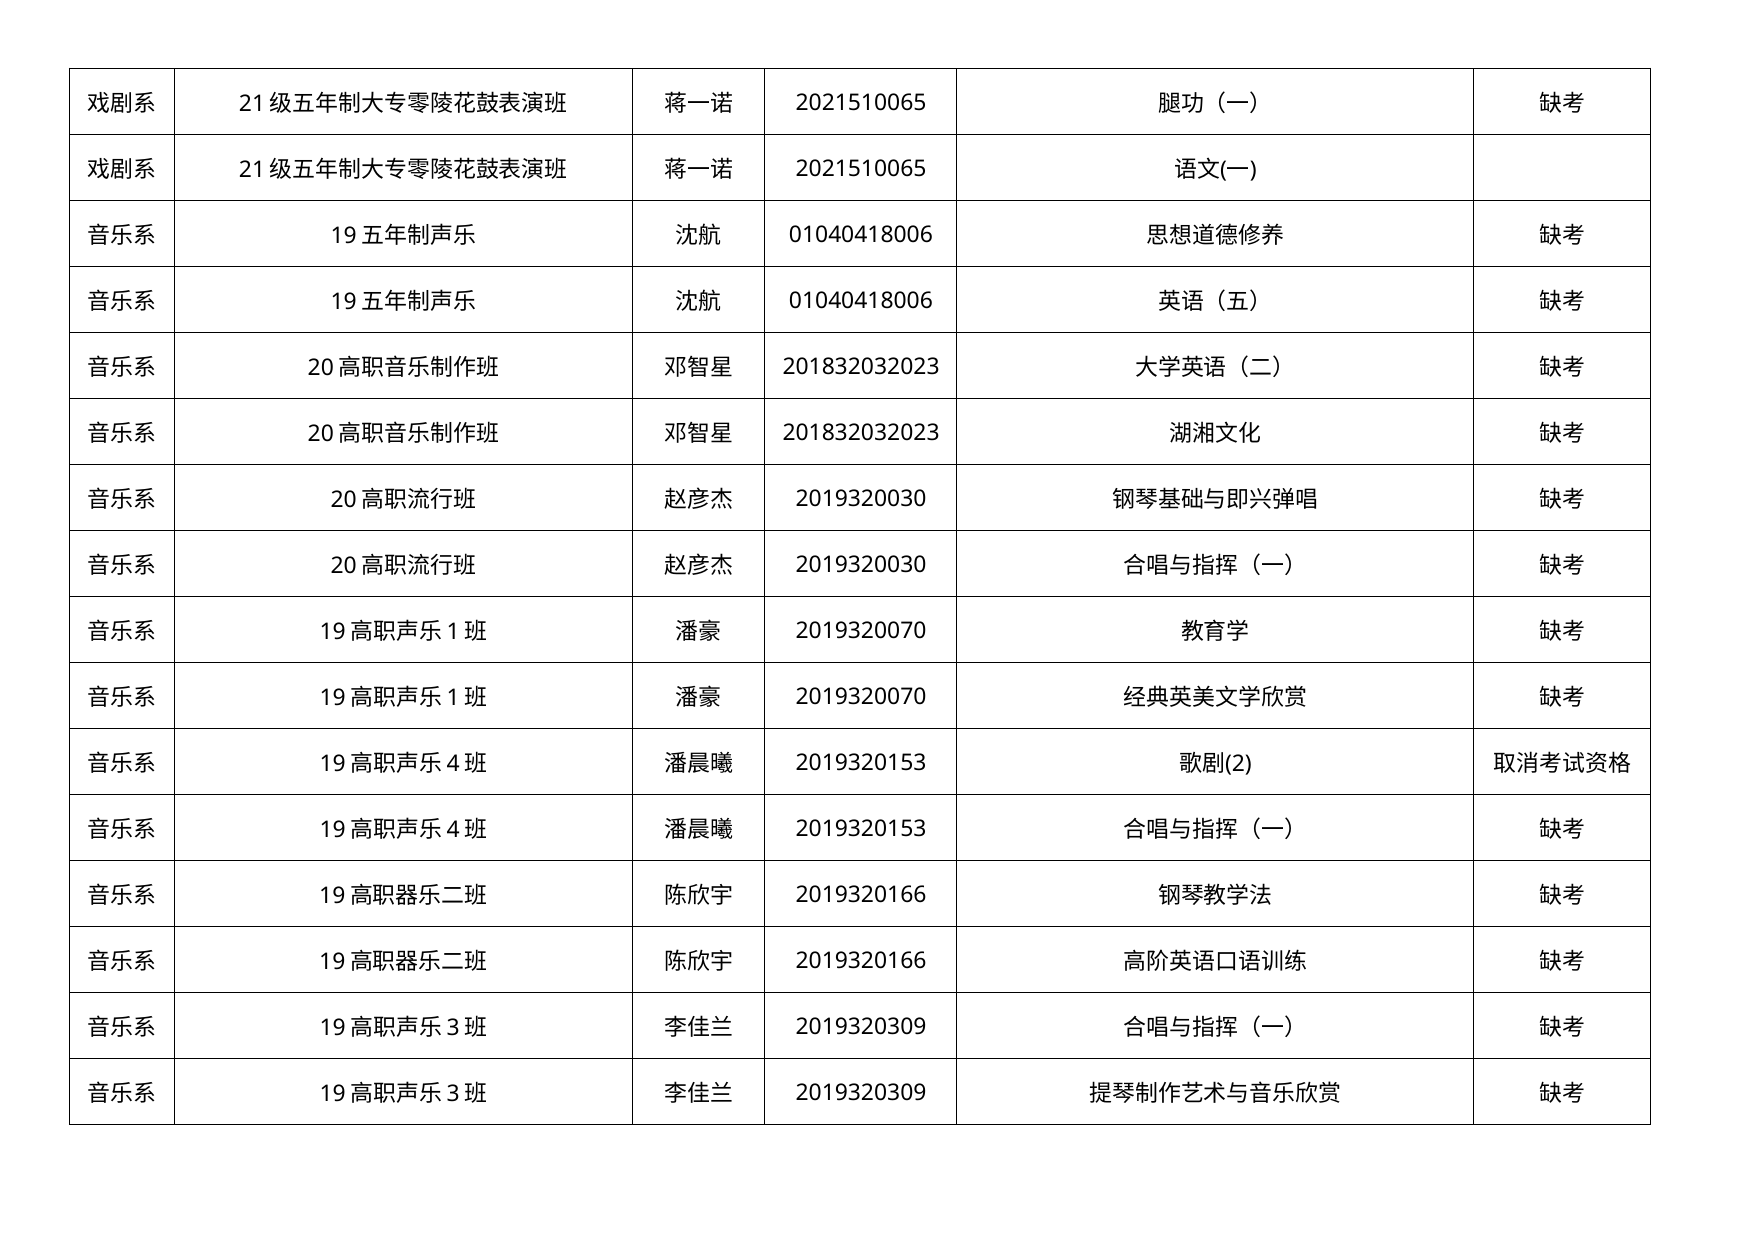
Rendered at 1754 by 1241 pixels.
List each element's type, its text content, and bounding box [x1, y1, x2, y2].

table_cell 经典英美文学欣赏 [957, 663, 1473, 728]
table_cell 蒋一诺 [633, 69, 764, 134]
table_cell 01040418006 [765, 267, 956, 332]
table_cell 缺考 [1474, 1059, 1650, 1124]
table_cell 沈航 [633, 267, 764, 332]
table_cell 钢琴教学法 [957, 861, 1473, 926]
table_cell 21级五年制大专零陵花鼓表演班 [175, 69, 632, 134]
table_cell 潘晨曦 [633, 795, 764, 860]
table_cell 2019320070 [765, 597, 956, 662]
table_cell 合唱与指挥（一） [957, 531, 1473, 596]
table_cell 蒋一诺 [633, 135, 764, 200]
table_cell 语文(一) [957, 135, 1473, 200]
table_cell 缺考 [1474, 663, 1650, 728]
table_cell 缺考 [1474, 531, 1650, 596]
table_cell 陈欣宇 [633, 861, 764, 926]
table_cell 潘豪 [633, 597, 764, 662]
table_cell 音乐系 [70, 927, 174, 992]
table_cell 戏剧系 [70, 69, 174, 134]
table_cell 潘豪 [633, 663, 764, 728]
table_cell 沈航 [633, 201, 764, 266]
table_cell 音乐系 [70, 201, 174, 266]
table_cell 缺考 [1474, 795, 1650, 860]
table_cell 音乐系 [70, 399, 174, 464]
table_cell 缺考 [1474, 399, 1650, 464]
table_cell 缺考 [1474, 597, 1650, 662]
table_cell 2021510065 [765, 69, 956, 134]
table_cell 音乐系 [70, 1059, 174, 1124]
table_cell 缺考 [1474, 465, 1650, 530]
table_cell 2019320309 [765, 993, 956, 1058]
table_cell 19高职器乐二班 [175, 927, 632, 992]
table_cell 音乐系 [70, 729, 174, 794]
table_cell 钢琴基础与即兴弹唱 [957, 465, 1473, 530]
table_cell 缺考 [1474, 267, 1650, 332]
table_cell 2019320153 [765, 795, 956, 860]
table_cell 音乐系 [70, 597, 174, 662]
table_cell 21级五年制大专零陵花鼓表演班 [175, 135, 632, 200]
table_cell 缺考 [1474, 333, 1650, 398]
table_cell 邓智星 [633, 399, 764, 464]
table_cell 提琴制作艺术与音乐欣赏 [957, 1059, 1473, 1124]
table_cell 201832032023 [765, 333, 956, 398]
table_cell 音乐系 [70, 993, 174, 1058]
table_cell 音乐系 [70, 267, 174, 332]
table_cell 20高职流行班 [175, 531, 632, 596]
table_cell 01040418006 [765, 201, 956, 266]
table_cell 邓智星 [633, 333, 764, 398]
table_cell 缺考 [1474, 993, 1650, 1058]
table_cell 音乐系 [70, 465, 174, 530]
table_cell 2019320030 [765, 465, 956, 530]
table_cell 英语（五） [957, 267, 1473, 332]
table_cell 教育学 [957, 597, 1473, 662]
table_cell 20高职流行班 [175, 465, 632, 530]
table_cell 2019320030 [765, 531, 956, 596]
table_cell 戏剧系 [70, 135, 174, 200]
table_cell 2019320166 [765, 927, 956, 992]
table_cell 李佳兰 [633, 1059, 764, 1124]
table_cell 潘晨曦 [633, 729, 764, 794]
table_cell 19高职器乐二班 [175, 861, 632, 926]
table_cell 缺考 [1474, 69, 1650, 134]
table_cell 合唱与指挥（一） [957, 993, 1473, 1058]
table_cell 2019320166 [765, 861, 956, 926]
table_cell 音乐系 [70, 795, 174, 860]
table_cell 大学英语（二） [957, 333, 1473, 398]
table_cell 思想道德修养 [957, 201, 1473, 266]
table_cell 音乐系 [70, 663, 174, 728]
table_cell 赵彦杰 [633, 531, 764, 596]
table_cell 高阶英语口语训练 [957, 927, 1473, 992]
table_cell 音乐系 [70, 333, 174, 398]
table_cell 19高职声乐4班 [175, 729, 632, 794]
table_cell 201832032023 [765, 399, 956, 464]
table_cell 2019320309 [765, 1059, 956, 1124]
table_cell 19高职声乐3班 [175, 1059, 632, 1124]
table_cell 音乐系 [70, 531, 174, 596]
table_cell 2019320070 [765, 663, 956, 728]
table_cell [1474, 135, 1650, 200]
table_cell 腿功（一） [957, 69, 1473, 134]
table_cell 19五年制声乐 [175, 267, 632, 332]
table_cell 李佳兰 [633, 993, 764, 1058]
table_cell 湖湘文化 [957, 399, 1473, 464]
table_cell 赵彦杰 [633, 465, 764, 530]
table_cell 19高职声乐4班 [175, 795, 632, 860]
table_cell 缺考 [1474, 861, 1650, 926]
table_cell 19五年制声乐 [175, 201, 632, 266]
table_cell 音乐系 [70, 861, 174, 926]
table_cell 19高职声乐1班 [175, 663, 632, 728]
table_cell 取消考试资格 [1474, 729, 1650, 794]
table_cell 2019320153 [765, 729, 956, 794]
table_cell 19高职声乐3班 [175, 993, 632, 1058]
table_cell 歌剧(2) [957, 729, 1473, 794]
table_cell 20高职音乐制作班 [175, 333, 632, 398]
table_cell 缺考 [1474, 201, 1650, 266]
table_cell 合唱与指挥（一） [957, 795, 1473, 860]
table_cell 缺考 [1474, 927, 1650, 992]
table_cell 2021510065 [765, 135, 956, 200]
table_cell 19高职声乐1班 [175, 597, 632, 662]
table_cell 陈欣宇 [633, 927, 764, 992]
table_cell 20高职音乐制作班 [175, 399, 632, 464]
